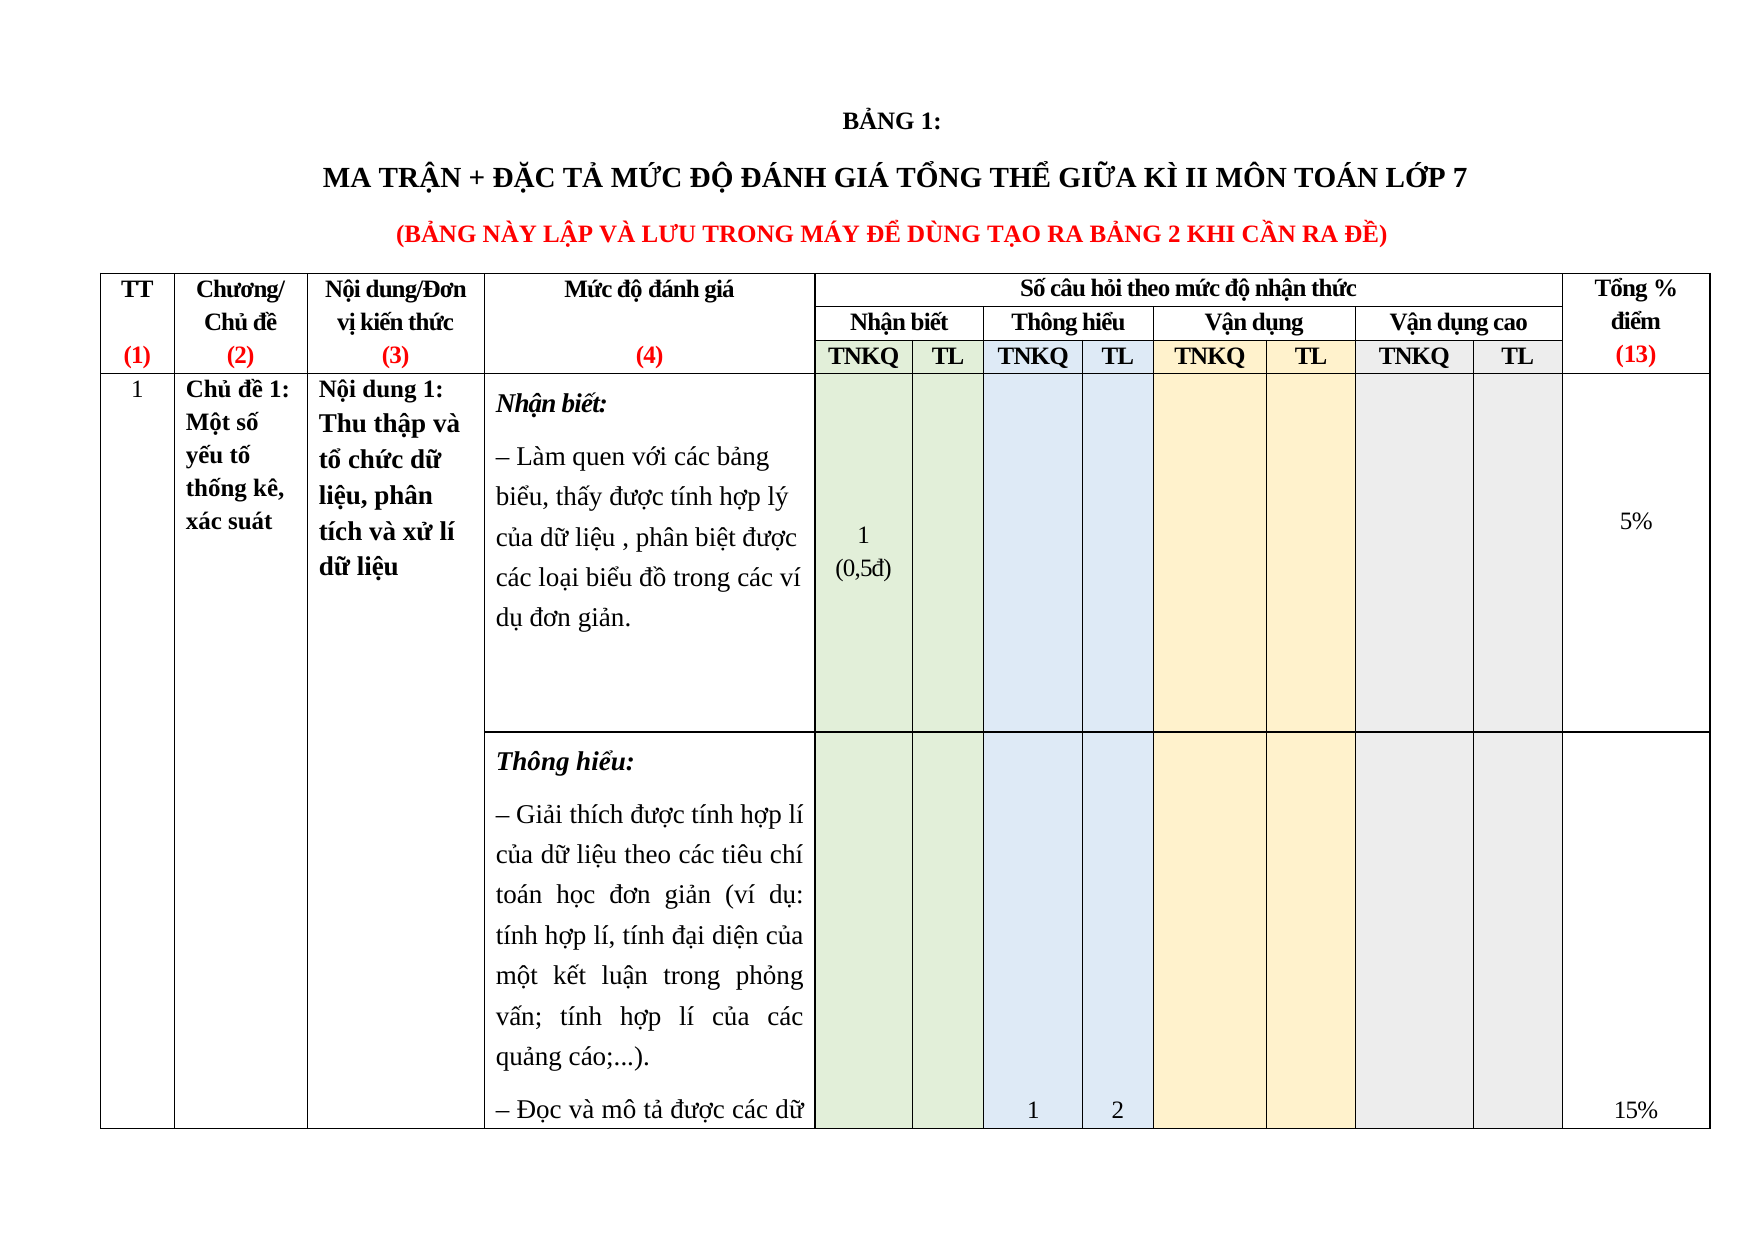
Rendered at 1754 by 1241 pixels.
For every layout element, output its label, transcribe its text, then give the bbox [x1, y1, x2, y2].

table_cell [816, 733, 912, 1128]
table_cell TL [913, 341, 983, 373]
table_cell [1267, 374, 1355, 731]
table_cell [1267, 733, 1355, 1128]
table_cell 1 (0,5đ) [816, 374, 912, 731]
table_cell 1 [101, 374, 174, 1128]
text MA TRẬN + ĐẶC TẢ MỨC ĐỘ ĐÁNH GIÁ TỔNG THỂ GIỮA KÌ II MÔN TOÁN LỚP 7 [89, 160, 1695, 194]
table_cell TL [1474, 341, 1562, 373]
table_cell Vận dụng cao [1356, 307, 1562, 340]
table_cell TL [1083, 341, 1153, 373]
table_cell Vận dụng [1154, 307, 1355, 340]
table_cell 5% [1563, 374, 1709, 731]
table_cell [984, 374, 1082, 731]
table_cell Nhận biết: – Làm quen với các bảng biểu, thấy được tính hợp lý của dữ liệu , phân biệt được các loại biểu đồ trong các ví dụ đơn giản. [485, 374, 814, 731]
text BẢNG 1: [89, 106, 1695, 135]
table_cell TL [1267, 341, 1355, 373]
table_cell [913, 374, 983, 731]
table_cell TNKQ [816, 341, 912, 373]
table_cell [913, 733, 983, 1128]
table_header TT (1) [101, 274, 174, 373]
table_cell [1154, 374, 1266, 731]
table_header Tổng % điểm (13) [1563, 274, 1709, 373]
table_header Số câu hỏi theo mức độ nhận thức [816, 274, 1562, 306]
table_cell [485, 733, 814, 1128]
table_cell [1154, 733, 1266, 1128]
table_cell 15% [1563, 733, 1709, 1128]
table_header Nội dung/Đơn vị kiến thức (3) [308, 274, 484, 373]
table_cell Nhận biết [816, 307, 983, 340]
table_cell TNKQ [984, 341, 1082, 373]
table_cell Nội dung 1: Thu thập và tổ chức dữ liệu, phân tích và xử lí dữ liệu [308, 374, 484, 1128]
table_cell 1 (0,5) [984, 733, 1082, 1128]
table_cell [1356, 733, 1473, 1128]
table_cell TNKQ [1356, 341, 1473, 373]
table_cell Chủ đề 1: Một số yếu tố thống kê, xác suát [175, 374, 307, 1128]
table_cell TNKQ [1154, 341, 1266, 373]
table_header Chương/ Chủ đề (2) [175, 274, 307, 373]
table_header Mức độ đánh giá (4) [485, 274, 814, 373]
table_cell [1474, 374, 1562, 731]
table_cell Thông hiểu [984, 307, 1153, 340]
text (BẢNG NÀY LẬP VÀ LƯU TRONG MÁY ĐỂ DÙNG TẠO RA BẢNG 2 KHI CẦN RA ĐỀ) [89, 219, 1695, 247]
table_cell [1083, 374, 1153, 731]
table_cell 2 (1,0) [1083, 733, 1153, 1128]
table_cell [1356, 374, 1473, 731]
table_cell [1474, 733, 1562, 1128]
